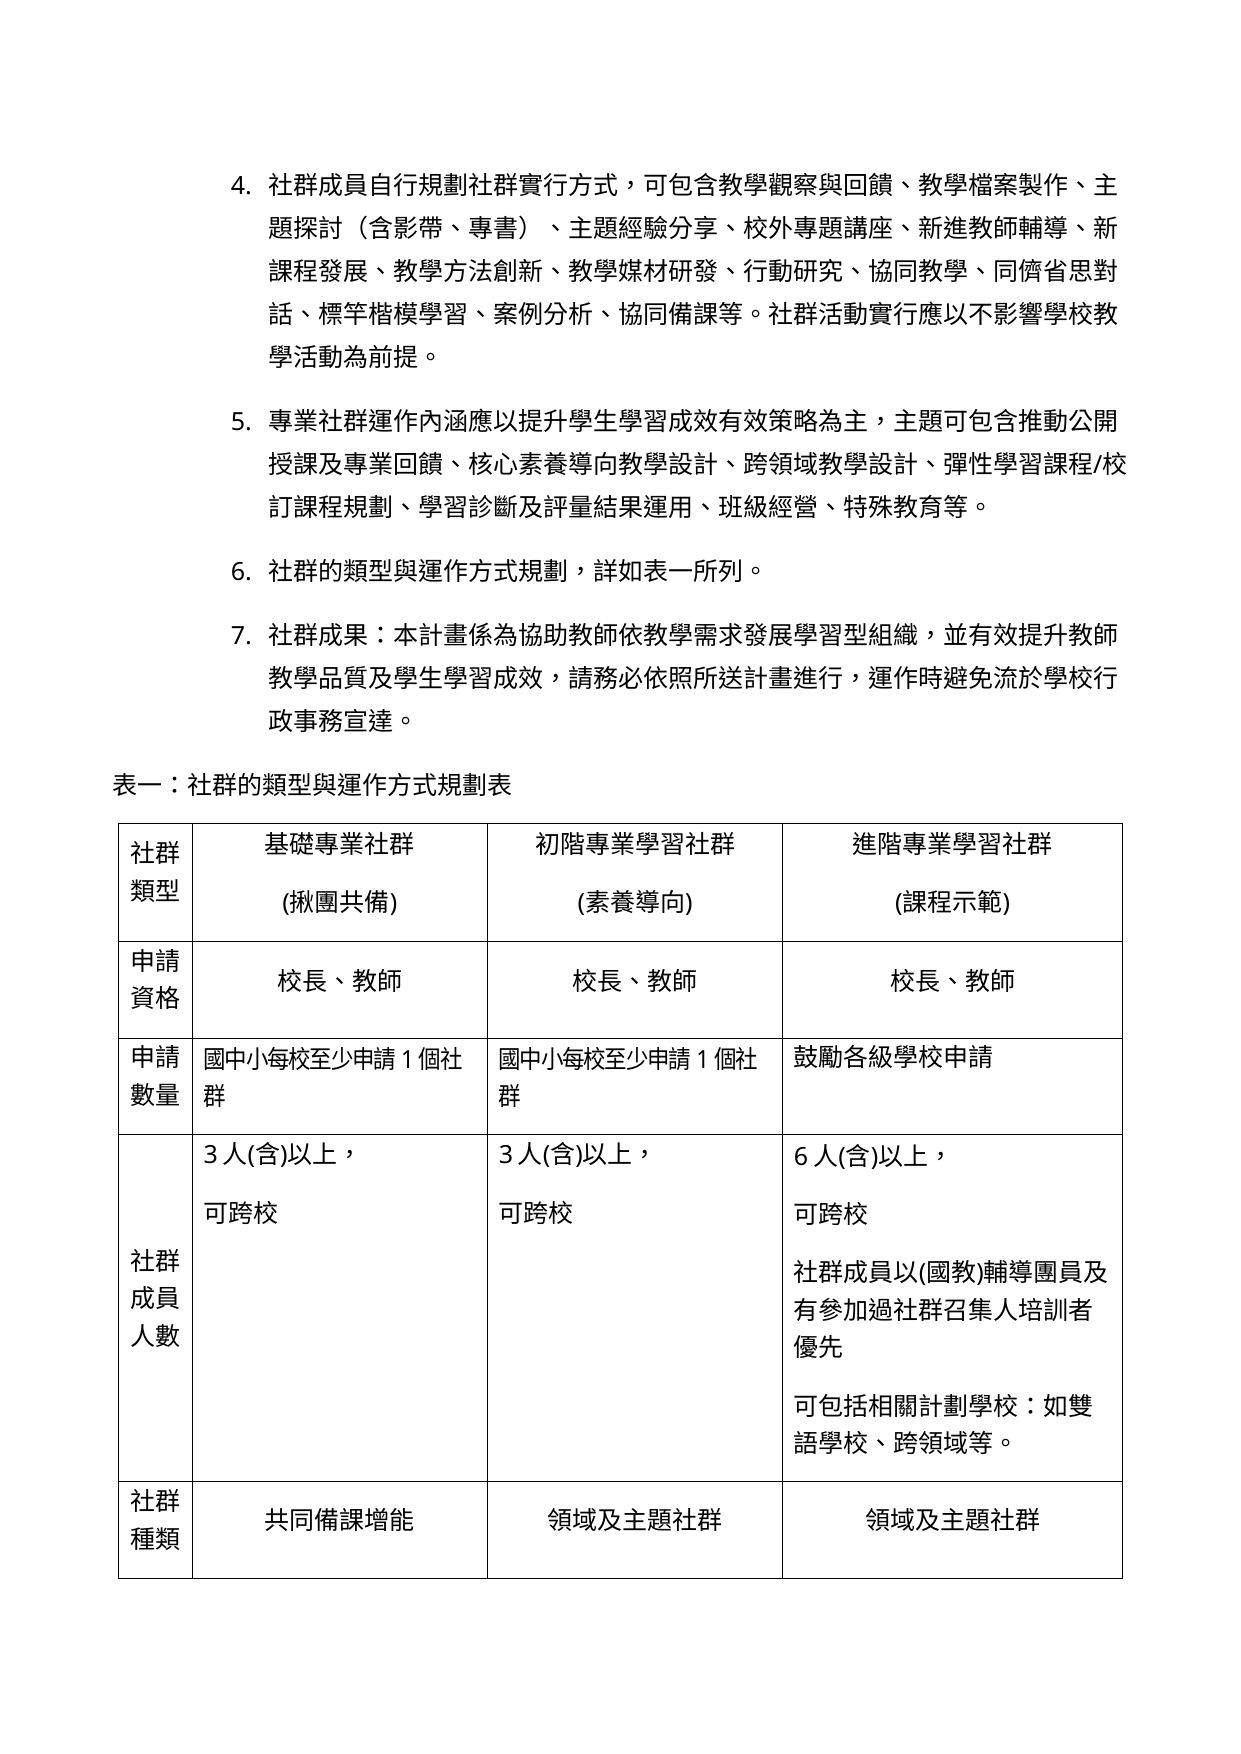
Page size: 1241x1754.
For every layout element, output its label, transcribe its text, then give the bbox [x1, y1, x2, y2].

list 社群成員自行規劃社群實行方式，可包含教學觀察與回饋、教學檔案製作、主題探討（含影帶、專書）、主題經驗分享、校外專題講座、新進教師輔導、新課程發展、教學方法創新、教學媒材研發、行動研究、協同教學、同儕省思對話、標竿楷模學習、案例分析、協同備課等。社群活動實行應以不影響學校教學活動為前提。 [231, 164, 1128, 374]
table_cell 申請數量 [119, 1039, 192, 1134]
table_cell 3人(含)以上， 可跨校 [488, 1135, 782, 1481]
table_header 初階專業學習社群 (素養導向) [488, 824, 782, 941]
table_cell 國中小每校至少申請1個社群 [488, 1039, 782, 1134]
table_cell 國中小每校至少申請1個社群 [193, 1039, 487, 1134]
table_cell 申請資格 [119, 942, 192, 1037]
table_cell 共同備課增能 [193, 1482, 487, 1578]
table_header 進階專業學習社群 (課程示範) [783, 824, 1122, 941]
list 專業社群運作內涵應以提升學生學習成效有效策略為主，主題可包含推動公開授課及專業回饋、核心素養導向教學設計、跨領域教學設計、彈性學習課程/校訂課程規劃、學習診斷及評量結果運用、班級經營、特殊教育等。 [231, 401, 1128, 524]
table_cell 校長、教師 [488, 942, 782, 1037]
list 社群成果：本計畫係為協助教師依教學需求發展學習型組織，並有效提升教師教學品質及學生學習成效，請務必依照所送計畫進行，運作時避免流於學校行政事務宣達。 [231, 614, 1128, 738]
list 社群的類型與運作方式規劃，詳如表一所列。 [231, 551, 1128, 588]
table_cell 領域及主題社群 [783, 1482, 1122, 1578]
table_header 社群類型 [119, 824, 192, 941]
table_header 基礎專業社群 (揪團共備) [193, 824, 487, 941]
table_cell 領域及主題社群 [488, 1482, 782, 1578]
table_cell 社群種類 [119, 1482, 192, 1578]
table_cell 社群成員人數 [119, 1135, 192, 1481]
table_cell 鼓勵各級學校申請 [783, 1039, 1122, 1134]
table_cell 6人(含)以上， 可跨校 社群成員以(國教)輔導團員及有參加過社群召集人培訓者優先 可包括相關計劃學校：如雙語學校、跨領域等。 [783, 1135, 1122, 1481]
text 表一：社群的類型與運作方式規劃表 [112, 764, 1128, 802]
table_cell 3人(含)以上， 可跨校 [193, 1135, 487, 1481]
table_cell 校長、教師 [193, 942, 487, 1037]
table_cell 校長、教師 [783, 942, 1122, 1037]
